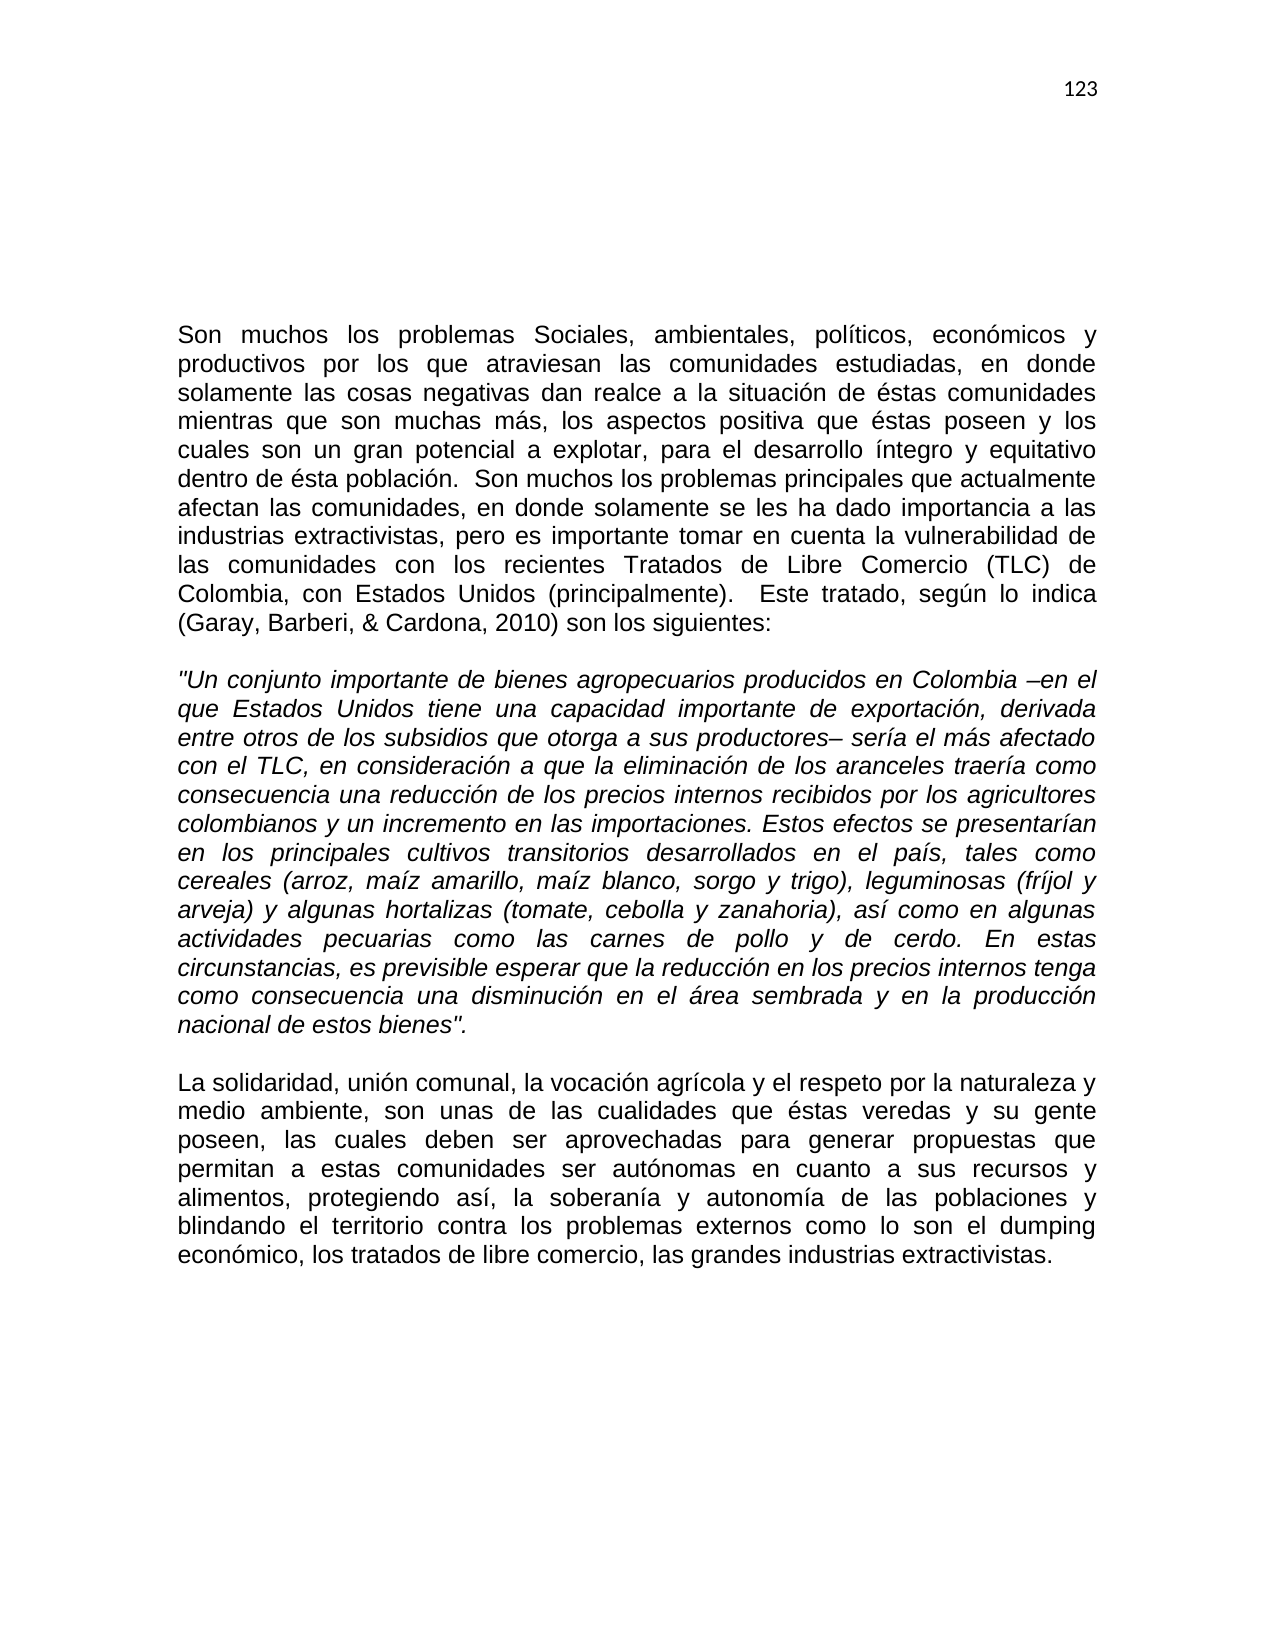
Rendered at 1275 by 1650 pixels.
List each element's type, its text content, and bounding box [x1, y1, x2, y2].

text Son muchos los problemas Sociales, ambientales, políticos, económicos y productivos por los que atraviesan las comunidades estudiadas, en donde solamente las cosas negativas dan realce a la situación de éstas comunidades mientras que son muchas más, los aspectos positiva que éstas poseen y los cuales son un gran potencial a explotar, para el desarrollo íntegro y equitativo dentro de ésta población. Son muchos los problemas principales que actualmente afectan las comunidades, en donde solamente se les ha dado importancia a las industrias extractivistas, pero es importante tomar en cuenta la vulnerabilidad de las comunidades con los recientes Tratados de Libre Comercio (TLC) de Colombia, con Estados Unidos (principalmente). Este tratado, según lo indica son los siguientes: [177, 320, 1098, 636]
text La solidaridad, unión comunal, la vocación agrícola y el respeto por la naturaleza y medio ambiente, son unas de las cualidades que éstas veredas y su gente poseen, las cuales deben ser aprovechadas para generar propuestas que permitan a estas comunidades ser autónomas en cuanto a sus recursos y alimentos, protegiendo así, la soberanía y autonomía de las poblaciones y blindando el territorio contra los problemas externos como lo son el dumping económico, los tratados de libre comercio, las grandes industrias extractivistas. [177, 1068, 1098, 1269]
text "Un conjunto importante de bienes agropecuarios producidos en Colombia –en el que Estados Unidos tiene una capacidad importante de exportación, derivada entre otros de los subsidios que otorga a sus productores– sería el más afectado con el TLC, en consideración a que la eliminación de los aranceles traería como consecuencia una reducción de los precios internos recibidos por los agricultores colombianos y un incremento en las importaciones. Estos efectos se presentarían en los principales cultivos transitorios desarrollados en el país, tales como cereales (arroz, maíz amarillo, maíz blanco, sorgo y trigo), leguminosas (fríjol y arveja) y algunas hortalizas (tomate, cebolla y zanahoria), así como en algunas actividades pecuarias como las carnes de pollo y de cerdo. En estas circunstancias, es previsible esperar que la reducción en los precios internos tenga como consecuencia una disminución en el área sembrada y en la producción nacional de estos bienes". [177, 665, 1098, 1039]
